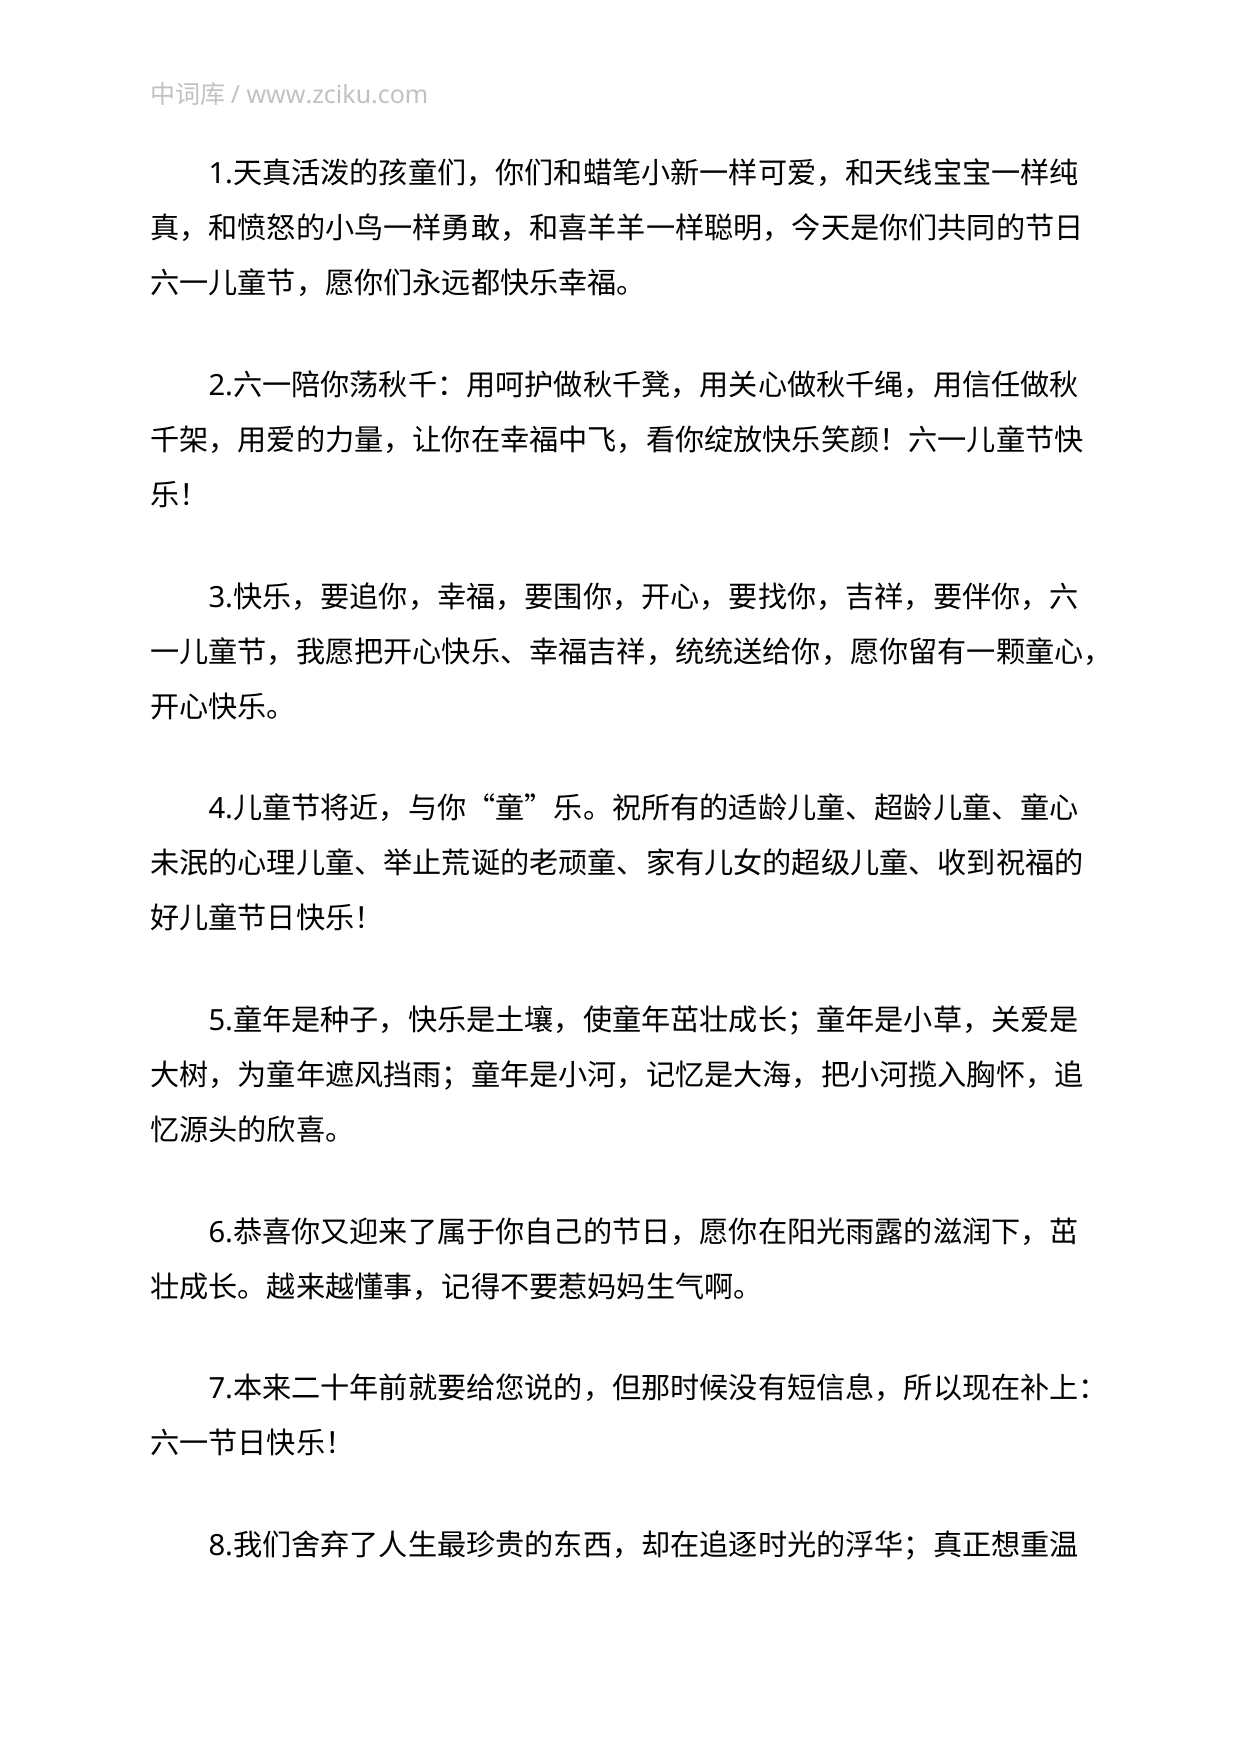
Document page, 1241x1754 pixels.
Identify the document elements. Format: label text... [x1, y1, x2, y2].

text 2.六一陪你荡秋千：用呵护做秋千凳，用关心做秋千绳，用信任做秋千架，用爱的力量，让你在幸福中飞，看你绽放快乐笑颜！六一儿童节快乐！ [150, 362, 1090, 514]
text 5.童年是种子，快乐是土壤，使童年茁壮成长；童年是小草，关爱是大树，为童年遮风挡雨；童年是小河，记忆是大海，把小河揽入胸怀，追忆源头的欣喜。 [150, 997, 1090, 1149]
text 4.儿童节将近，与你“童”乐。祝所有的适龄儿童、超龄儿童、童心未泯的心理儿童、举止荒诞的老顽童、家有儿女的超级儿童、收到祝福的好儿童节日快乐！ [150, 785, 1090, 937]
text 3.快乐，要追你，幸福，要围你，开心，要找你，吉祥，要伴你，六一儿童节，我愿把开心快乐、幸福吉祥，统统送给你，愿你留有一颗童心，开心快乐。 [150, 573, 1090, 726]
text 6.恭喜你又迎来了属于你自己的节日，愿你在阳光雨露的滋润下，茁壮成长。越来越懂事，记得不要惹妈妈生气啊。 [150, 1208, 1090, 1306]
text 7.本来二十年前就要给您说的，但那时候没有短信息，所以现在补上：六一节日快乐！ [150, 1365, 1090, 1462]
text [150, 1522, 1090, 1564]
text 1.天真活泼的孩童们，你们和蜡笔小新一样可爱，和天线宝宝一样纯真，和愤怒的小鸟一样勇敢，和喜羊羊一样聪明，今天是你们共同的节日六一儿童节，愿你们永远都快乐幸福。 [150, 150, 1090, 302]
